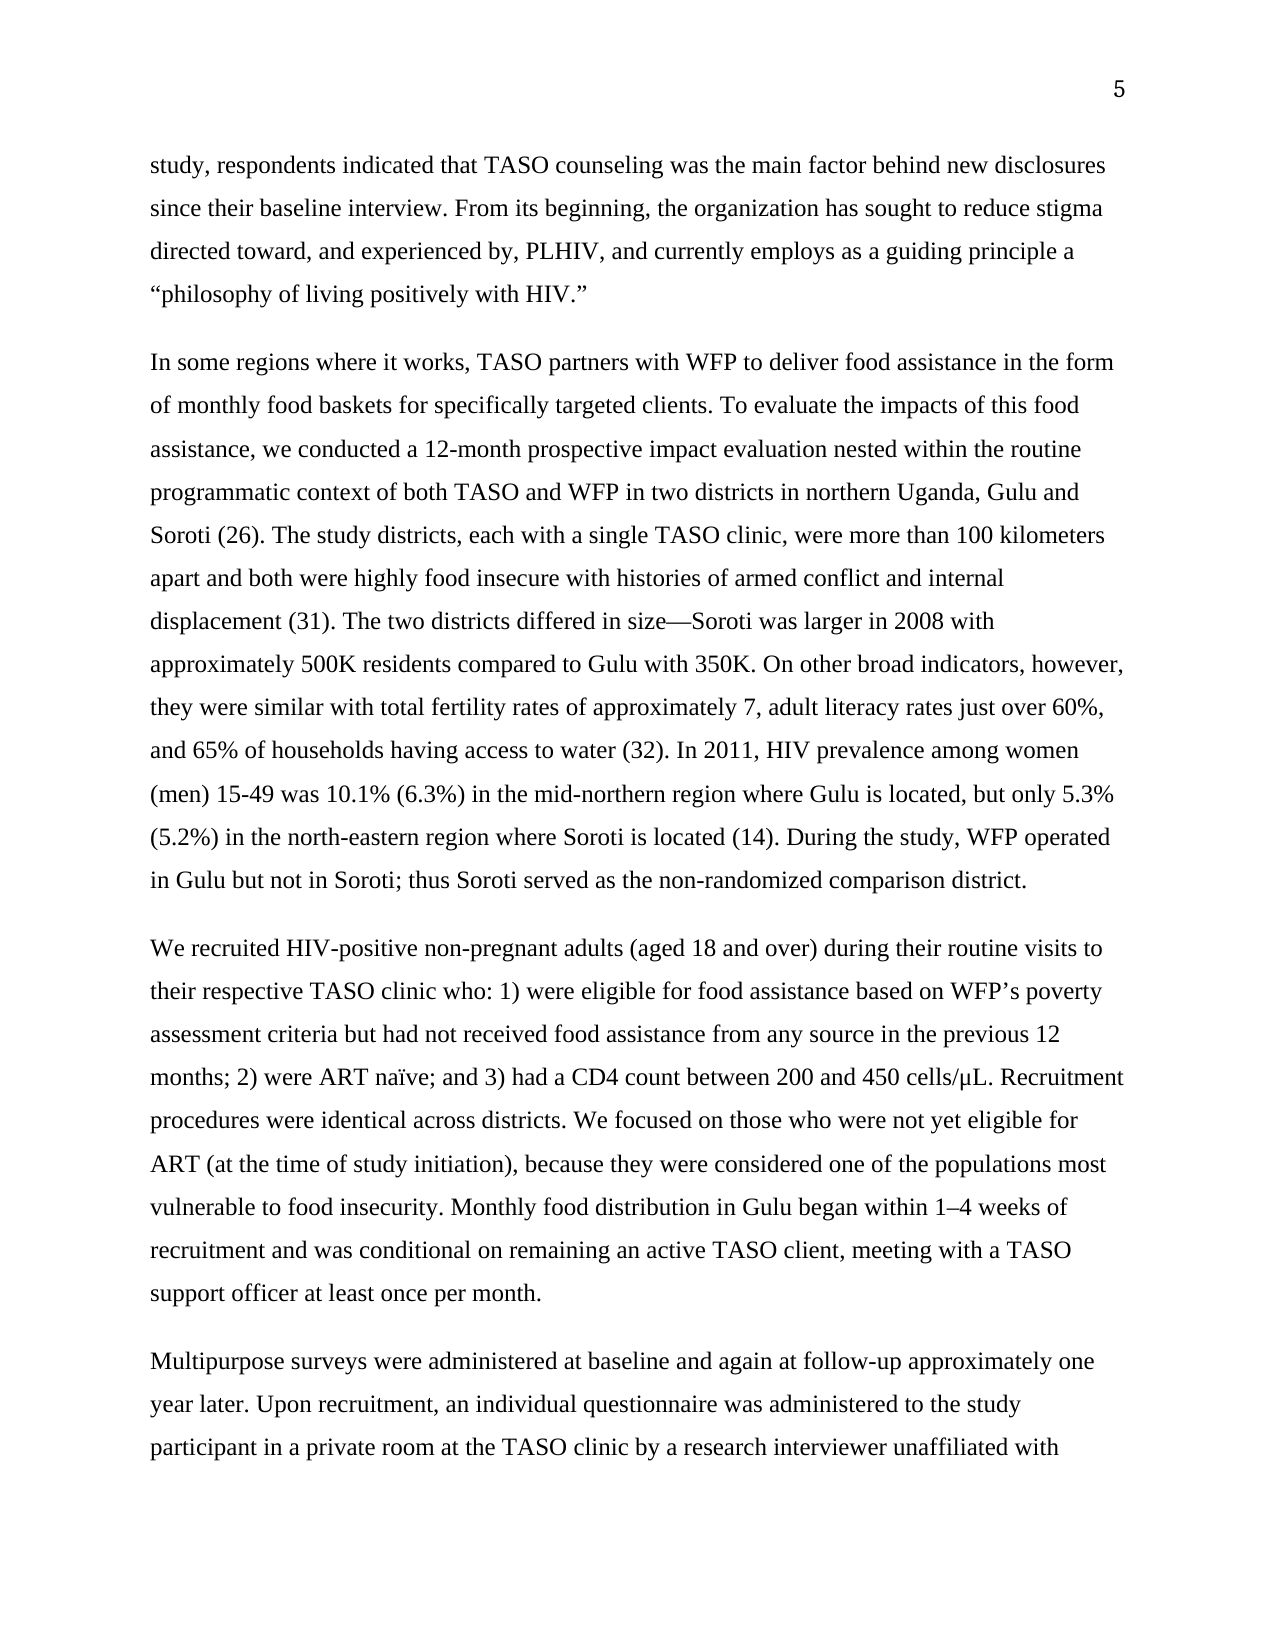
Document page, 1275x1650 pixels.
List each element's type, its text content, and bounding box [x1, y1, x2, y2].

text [150, 1346, 1125, 1461]
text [150, 150, 1125, 308]
text In some regions where it works, TASO partners with WFP to deliver food assistance in the form of monthly food baskets for specifically targeted clients. To evaluate the impacts of this food assistance, we conducted a 12-month prospective impact evaluation nested within the routine programmatic context of both TASO and WFP in two districts in northern Uganda, Gulu and Soroti (26). The study districts, each with a single TASO clinic, were more than 100 kilometers apart and both were highly food insecure with histories of armed conflict and internal displacement (31). The two districts differed in size—Soroti was larger in 2008 with approximately 500K residents compared to Gulu with 350K. On other broad indicators, however, they were similar with total fertility rates of approximately 7, adult literacy rates just over 60%, and 65% of households having access to water (32). In 2011, HIV prevalence among women (men) 15-49 was 10.1% (6.3%) in the mid-northern region where Gulu is located, but only 5.3% (5.2%) in the north-eastern region where Soroti is located (14). During the study, WFP operated in Gulu but not in Soroti; thus Soroti served as the non-randomized comparison district. [150, 347, 1125, 894]
text We recruited HIV-positive non-pregnant adults (aged 18 and over) during their routine visits to their respective TASO clinic who: 1) were eligible for food assistance based on WFP’s poverty assessment criteria but had not received food assistance from any source in the previous 12 months; 2) were ART naïve; and 3) had a CD4 count between 200 and 450 cells/μL. Recruitment procedures were identical across districts. We focused on those who were not yet eligible for ART (at the time of study initiation), because they were considered one of the populations most vulnerable to food insecurity. Monthly food distribution in Gulu began within 1–4 weeks of recruitment and was conditional on remaining an active TASO client, meeting with a TASO support officer at least once per month. [150, 933, 1125, 1307]
